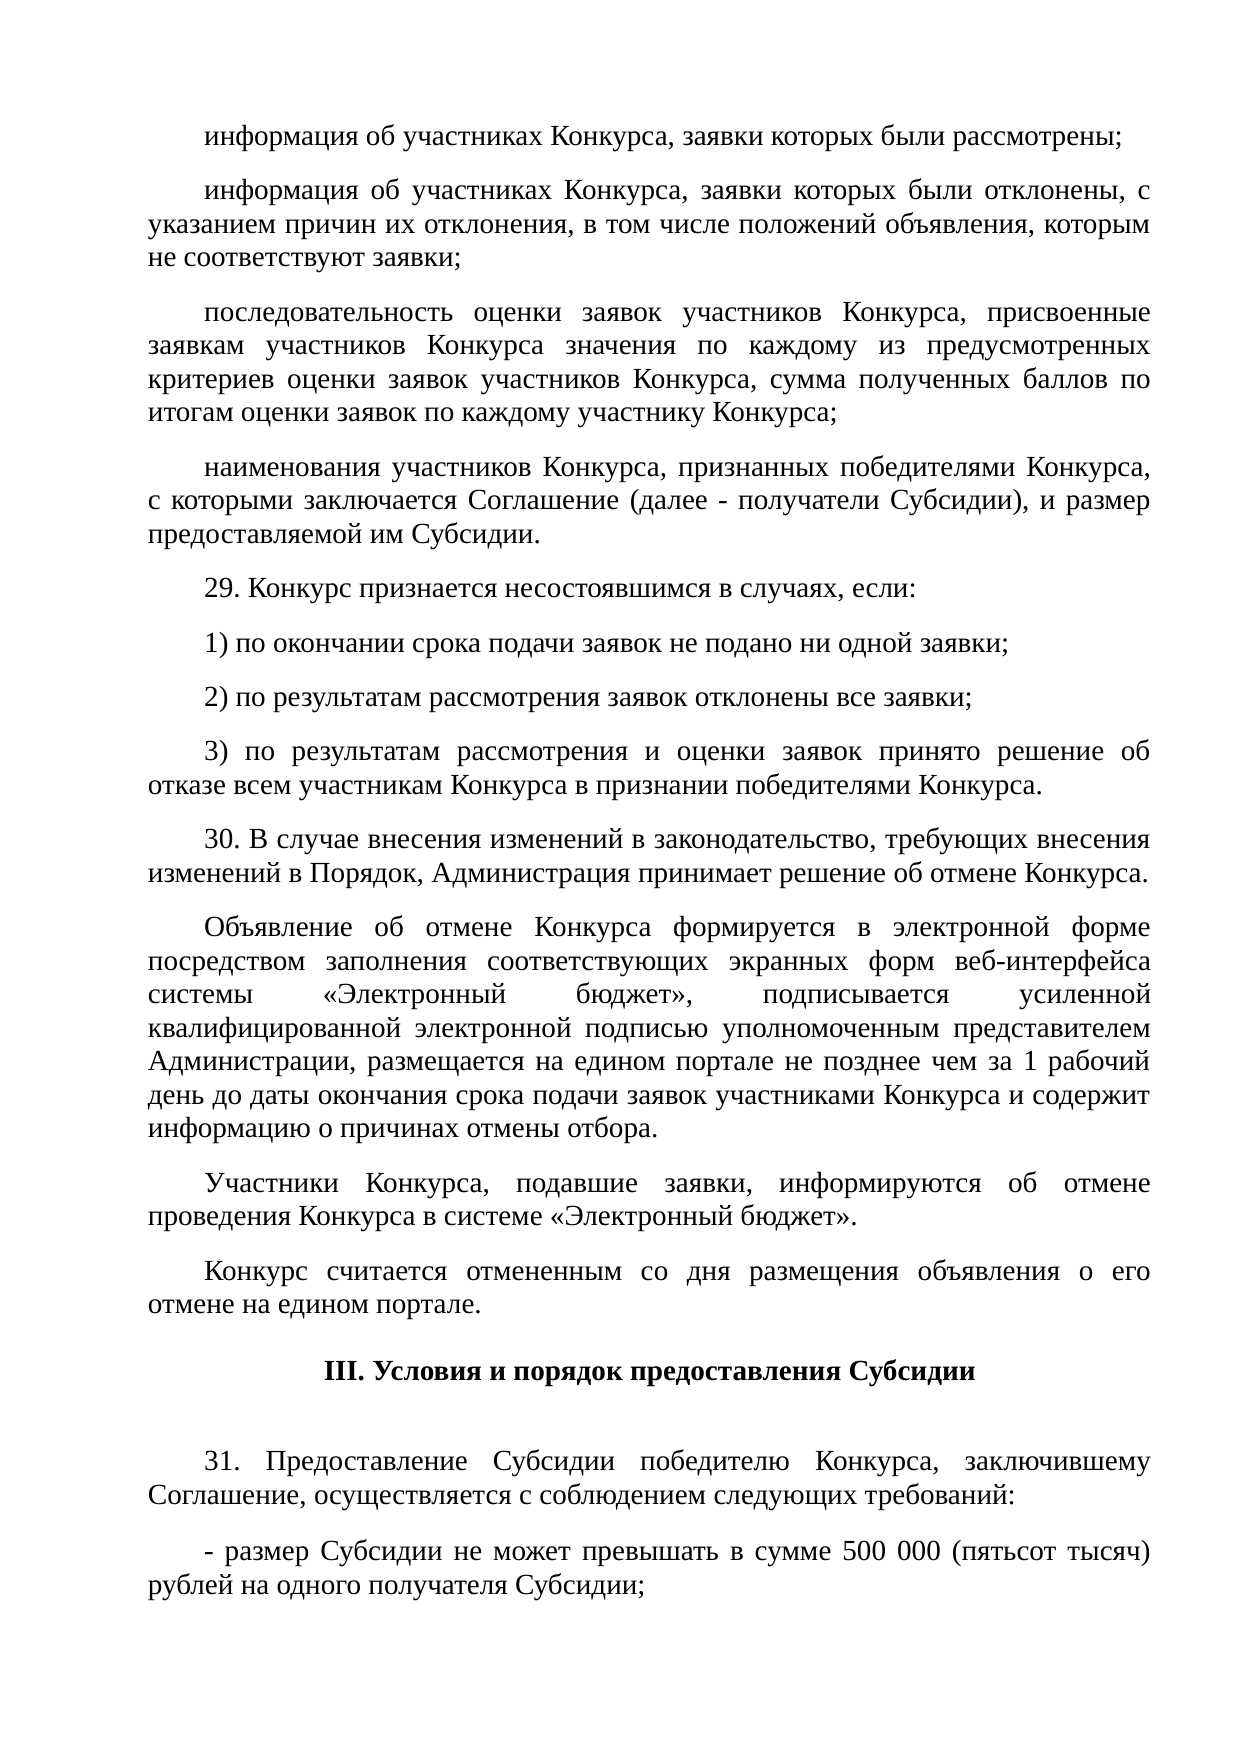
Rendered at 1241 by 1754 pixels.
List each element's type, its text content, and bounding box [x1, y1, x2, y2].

text 1) по окончании срока подачи заявок не подано ни одной заявки; [148, 625, 1152, 658]
text - размер Субсидии не может превышать в сумме 500 000 (пятьсот тысяч) рублей на одного получателя Субсидии; [148, 1533, 1152, 1601]
text 2) по результатам рассмотрения заявок отклонены все заявки; [148, 679, 1152, 713]
text информация об участниках Конкурса, заявки которых были отклонены, с указанием причин их отклонения, в том числе положений объявления, которым не соответствуют заявки; [148, 172, 1152, 273]
text Конкурс считается отмененным со дня размещения объявления о его отмене на едином портале. [148, 1253, 1152, 1320]
text последовательность оценки заявок участников Конкурса, присвоенные заявкам участников Конкурса значения по каждому из предусмотренных критериев оценки заявок участников Конкурса, сумма полученных баллов по итогам оценки заявок по каждому участнику Конкурса; [148, 294, 1152, 428]
text 31. Предоставление Субсидии победителю Конкурса, заключившему Соглашение, осуществляется с соблюдением следующих требований: [148, 1443, 1152, 1511]
text Участники Конкурса, подавшие заявки, информируются об отмене проведения Конкурса в системе «Электронный бюджет». [148, 1165, 1152, 1232]
text информация об участниках Конкурса, заявки которых были рассмотрены; [148, 118, 1152, 152]
text Объявление об отмене Конкурса формируется в электронной форме посредством заполнения соответствующих экранных форм веб-интерфейса системы «Электронный бюджет», подписывается усиленной квалифицированной электронной подписью уполномоченным представителем Администрации, размещается на едином портале не позднее чем за 1 рабочий день до даты окончания срока подачи заявок участниками Конкурса и содержит информацию о причинах отмены отбора. [148, 909, 1152, 1144]
text 3) по результатам рассмотрения и оценки заявок принято решение об отказе всем участникам Конкурса в признании победителями Конкурса. [148, 733, 1152, 801]
text 30. В случае внесения изменений в законодательство, требующих внесения изменений в Порядок, Администрация принимает решение об отмене Конкурса. [148, 821, 1152, 888]
text III. Условия и порядок предоставления Субсидии [148, 1353, 1152, 1387]
text наименования участников Конкурса, признанных победителями Конкурса, с которыми заключается Соглашение (далее - получатели Субсидии), и размер предоставляемой им Субсидии. [148, 449, 1152, 549]
text 29. Конкурс признается несостоявшимся в случаях, если: [148, 570, 1152, 604]
